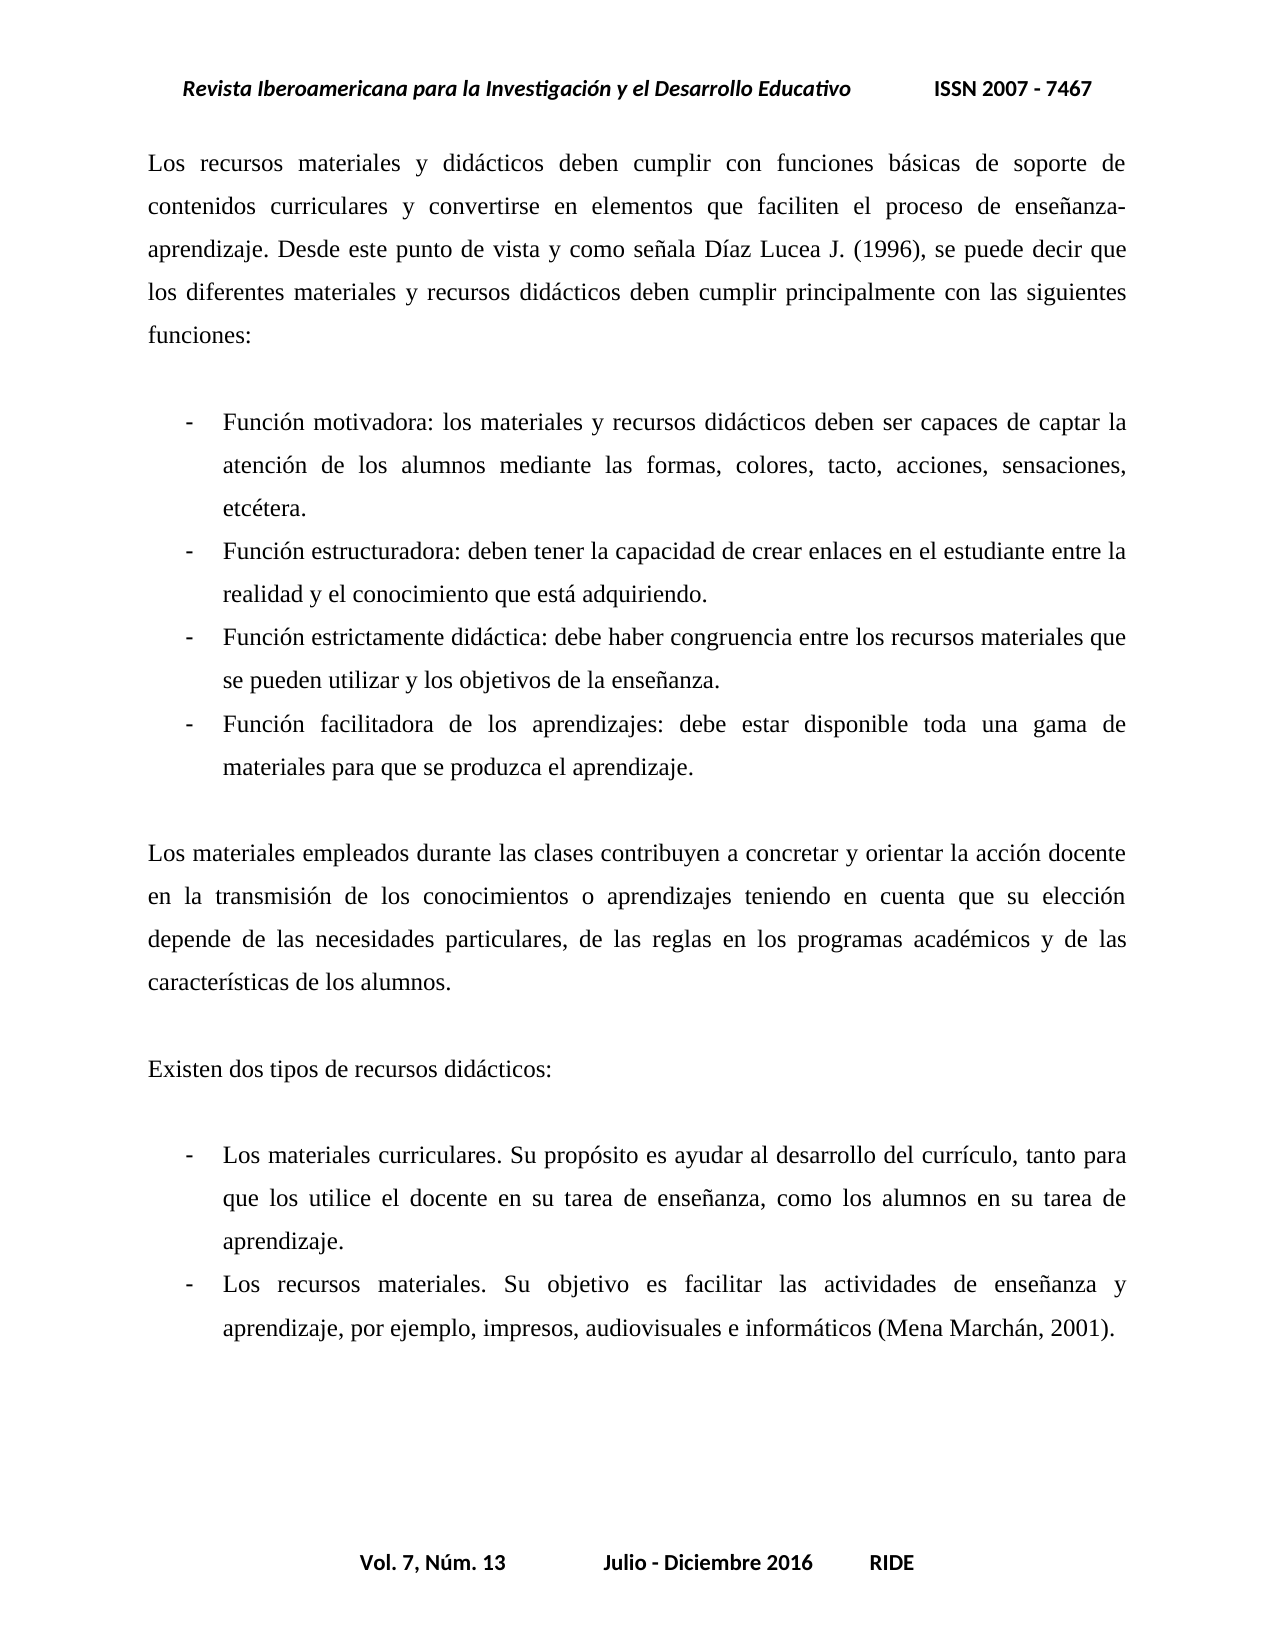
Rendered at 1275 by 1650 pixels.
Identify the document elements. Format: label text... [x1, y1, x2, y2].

list Función facilitadora de los aprendizajes: debe estar disponible toda una gama de materiales para que se produzca el aprendizaje. [185, 709, 1127, 781]
text Los materiales empleados durante las clases contribuyen a concretar y orientar la acción docente en la transmisión de los conocimientos o aprendizajes teniendo en cuenta que su elección depende de las necesidades particulares, de las reglas en los programas académicos y de las características de los alumnos. [148, 838, 1127, 996]
list Función estrictamente didáctica: debe haber congruencia entre los recursos materiales que se pueden utilizar y los objetivos de la enseñanza. [185, 622, 1127, 694]
list Función estructuradora: deben tener la capacidad de crear enlaces en el estudiante entre la realidad y el conocimiento que está adquiriendo. [185, 536, 1127, 608]
text Existen dos tipos de recursos didácticos: [148, 1054, 1127, 1082]
list Función motivadora: los materiales y recursos didácticos deben ser capaces de captar la atención de los alumnos mediante las formas, colores, tacto, acciones, sensaciones, etcétera. [185, 406, 1127, 522]
list Los recursos materiales. Su objetivo es facilitar las actividades de enseñanza y aprendizaje, por ejemplo, impresos, audiovisuales e informáticos (Mena Marchán, 2001). [185, 1269, 1127, 1341]
text Los recursos materiales y didácticos deben cumplir con funciones básicas de soporte de contenidos curriculares y convertirse en elementos que faciliten el proceso de enseñanza-aprendizaje. Desde este punto de vista y como señala Díaz Lucea J. (1996), se puede decir que los diferentes materiales y recursos didácticos deben cumplir principalmente con las siguientes funciones: [148, 148, 1127, 349]
list Los materiales curriculares. Su propósito es ayudar al desarrollo del currículo, tanto para que los utilice el docente en su tarea de enseñanza, como los alumnos en su tarea de aprendizaje. [185, 1140, 1127, 1255]
